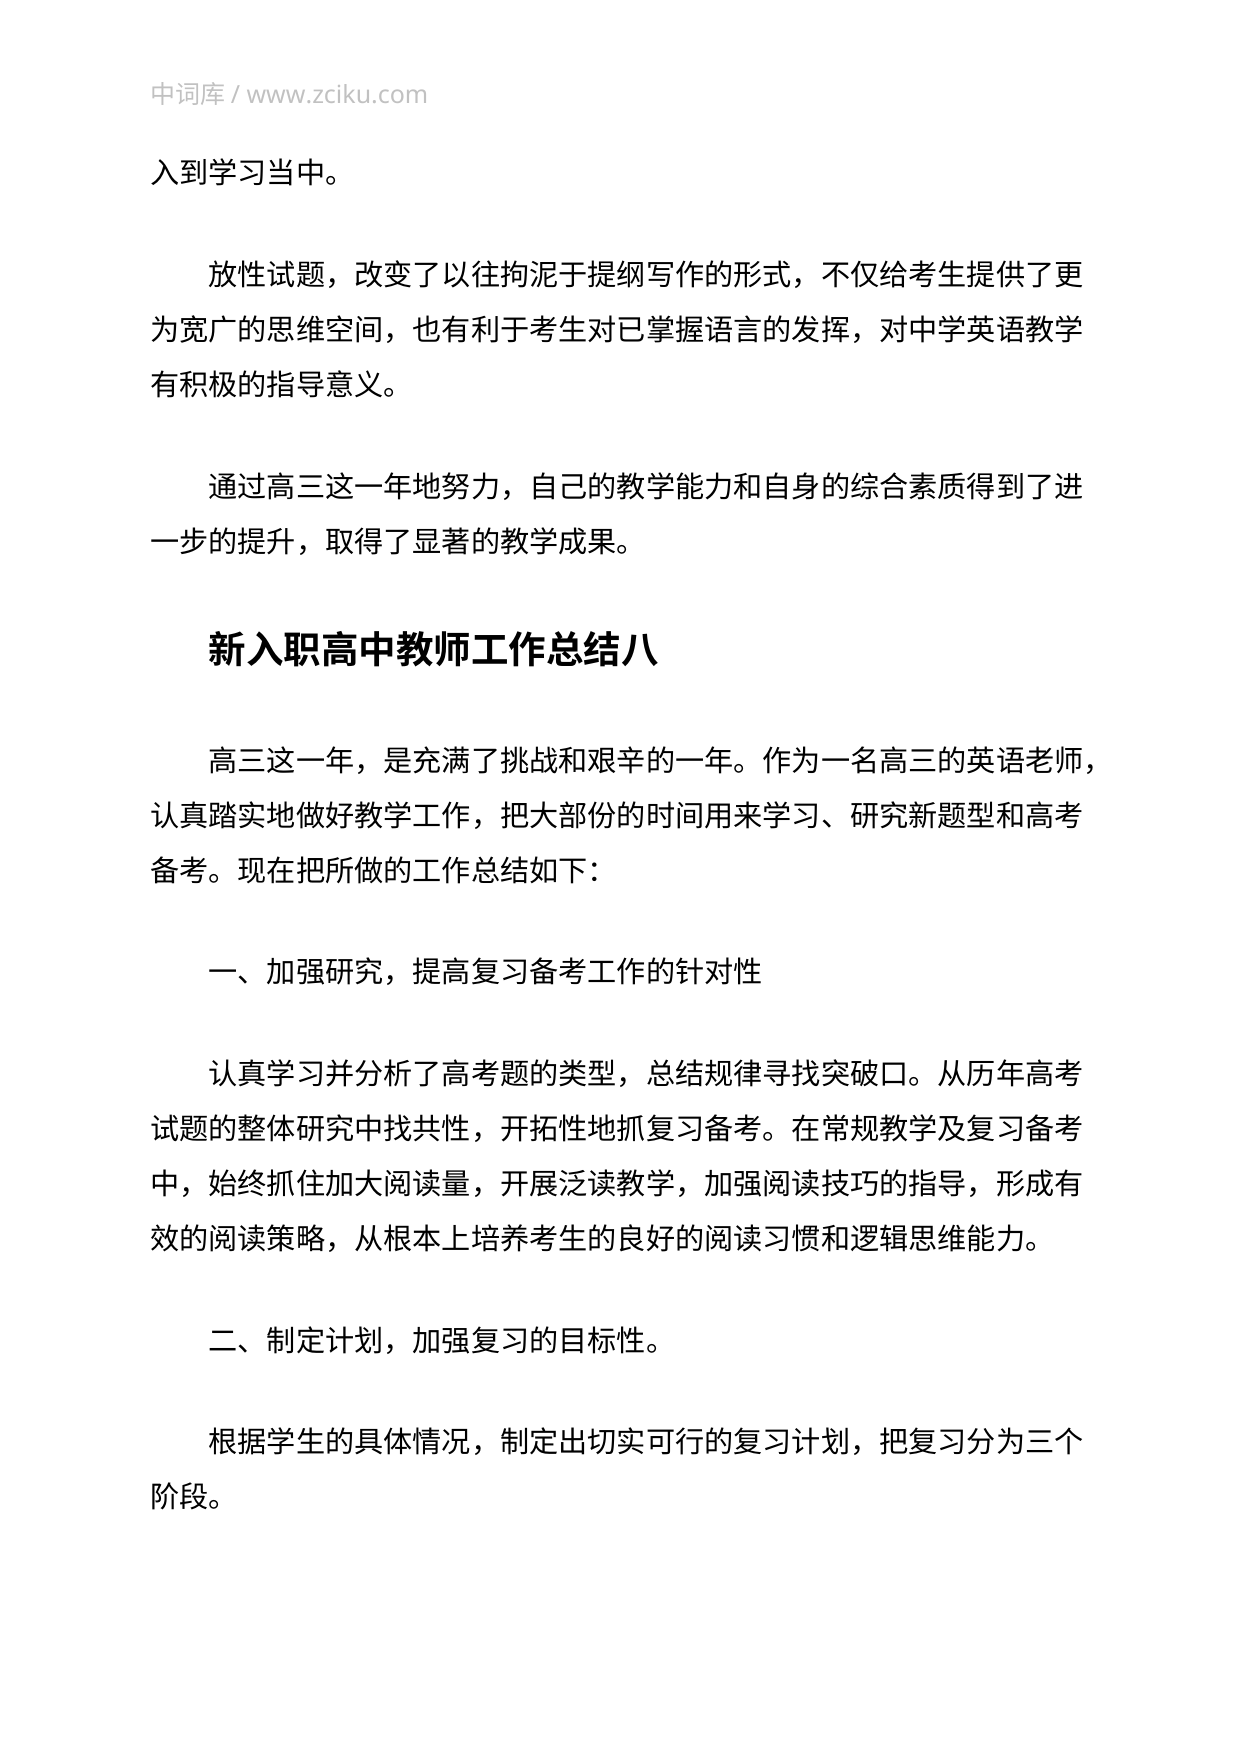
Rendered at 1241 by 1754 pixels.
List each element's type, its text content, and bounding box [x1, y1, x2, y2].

text 放性试题，改变了以往拘泥于提纲写作的形式，不仅给考生提供了更为宽广的思维空间，也有利于考生对已掌握语言的发挥，对中学英语教学有积极的指导意义。 [150, 252, 1090, 404]
text 根据学生的具体情况，制定出切实可行的复习计划，把复习分为三个阶段。 [150, 1419, 1090, 1516]
text 一、加强研究，提高复习备考工作的针对性 [150, 949, 1090, 991]
text 高三这一年，是充满了挑战和艰辛的一年。作为一名高三的英语老师，认真踏实地做好教学工作，把大部份的时间用来学习、研究新题型和高考备考。现在把所做的工作总结如下： [150, 737, 1090, 889]
text 通过高三这一年地努力，自己的教学能力和自身的综合素质得到了进一步的提升，取得了显著的教学成果。 [150, 463, 1090, 561]
text 认真学习并分析了高考题的类型，总结规律寻找突破口。从历年高考试题的整体研究中找共性，开拓性地抓复习备考。在常规教学及复习备考中，始终抓住加大阅读量，开展泛读教学，加强阅读技巧的指导，形成有效的阅读策略，从根本上培养考生的良好的阅读习惯和逻辑思维能力。 [150, 1051, 1090, 1258]
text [150, 150, 1090, 192]
text 二、制定计划，加强复习的目标性。 [150, 1317, 1090, 1359]
text 新入职高中教师工作总结八 [150, 620, 1090, 674]
